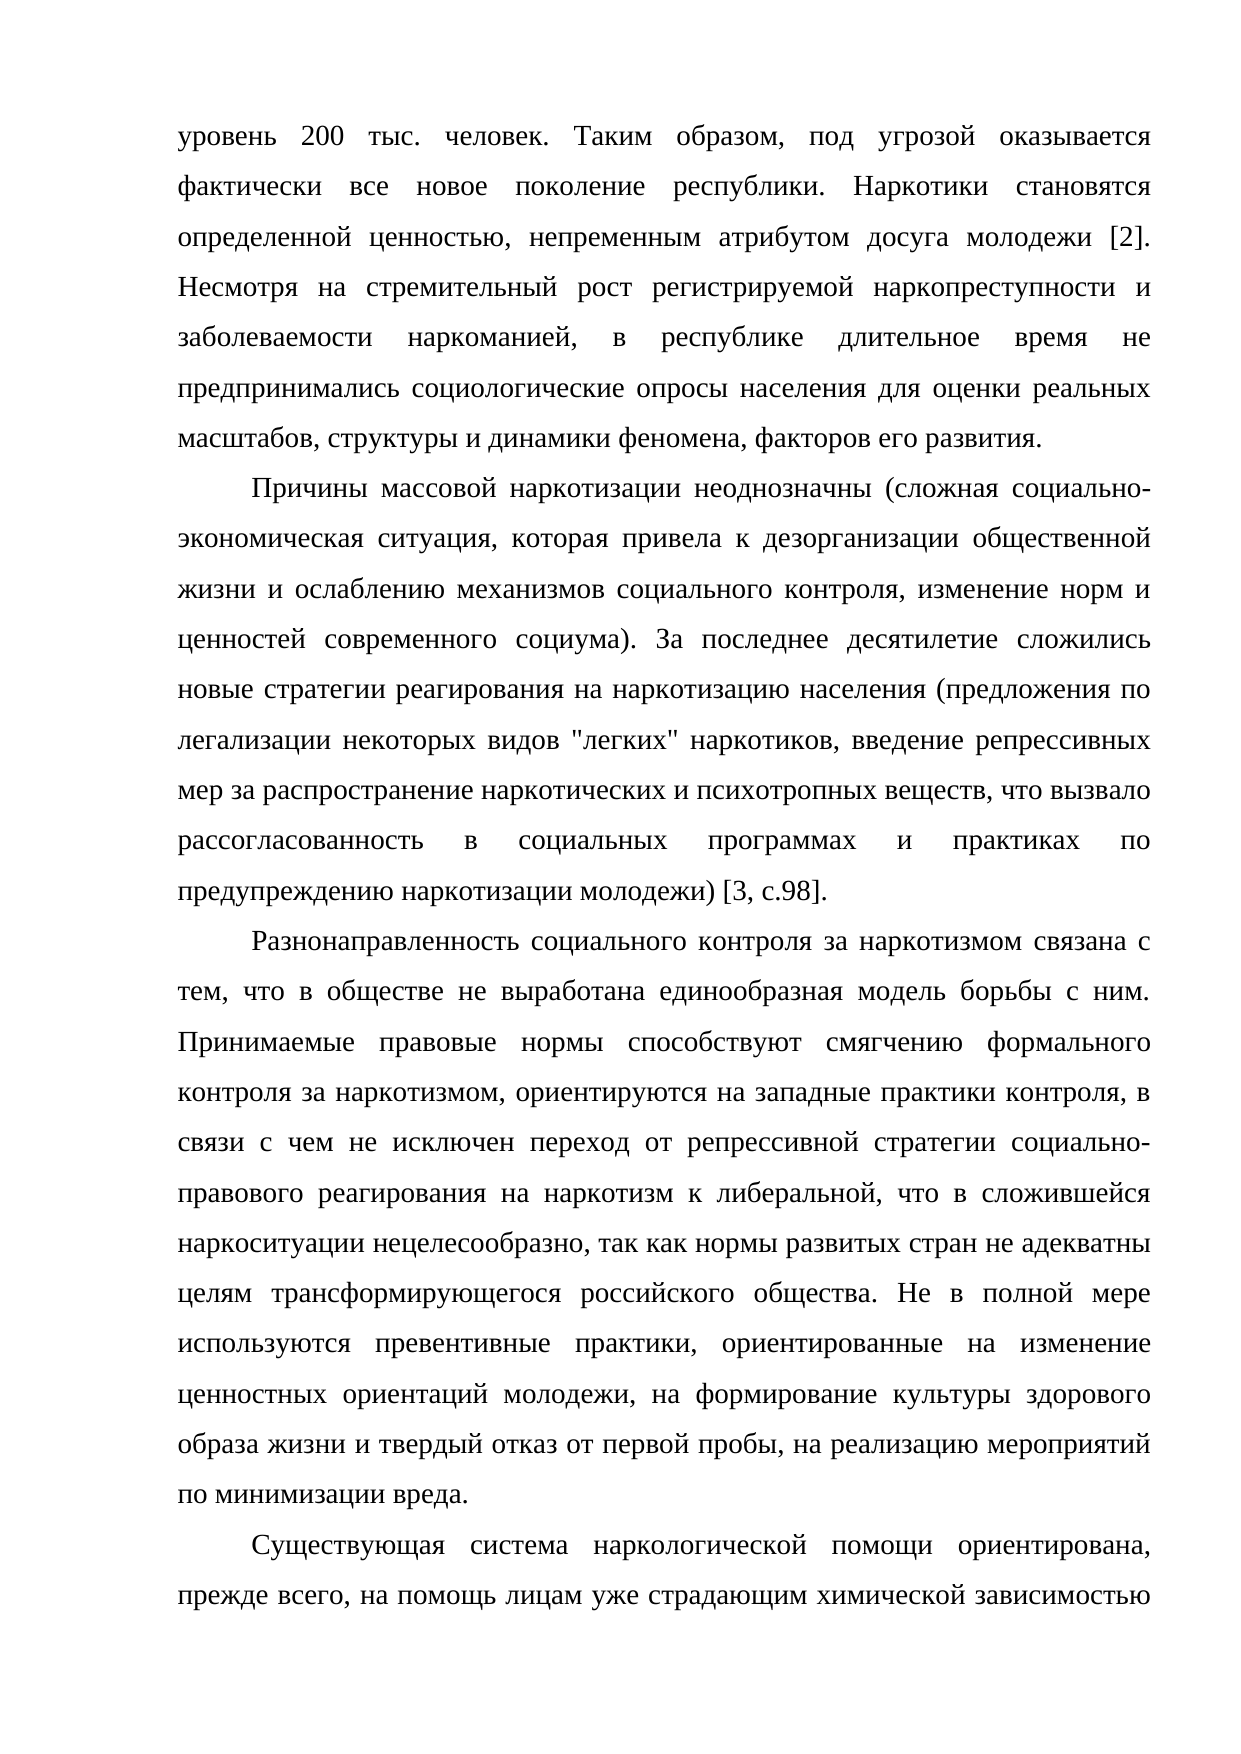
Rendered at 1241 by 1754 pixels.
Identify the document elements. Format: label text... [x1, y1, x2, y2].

text Разнонаправленность социального контроля за наркотизмом связана с тем, что в обществе не выработана единообразная модель борьбы с ним. Принимаемые правовые нормы способствуют смягчению формального контроля за наркотизмом, ориентируются на западные практики контроля, в связи с чем не исключен переход от репрессивной стратегии социально-правового реагирования на наркотизм к либеральной, что в сложившейся наркоситуации нецелесообразно, так как нормы развитых стран не адекватны целям трансформирующегося российского общества. Не в полной мере используются превентивные практики, ориентированные на изменение ценностных ориентаций молодежи, на формирование культуры здорового образа жизни и твердый отказ от первой пробы, на реализацию мероприятий по минимизации вреда. [177, 923, 1152, 1510]
text Причины массовой наркотизации неоднозначны (сложная социально-экономическая ситуация, которая привела к дезорганизации общественной жизни и ослаблению механизмов социального контроля, изменение норм и ценностей современного социума). За последнее десятилетие сложились новые стратегии реагирования на наркотизацию населения (предложения по легализации некоторых видов "легких" наркотиков, введение репрессивных мер за распространение наркотических и психотропных веществ, что вызвало рассогласованность в социальных программах и практиках по предупреждению наркотизации молодежи) [3, с.98]. [177, 470, 1152, 906]
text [177, 118, 1152, 453]
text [177, 1527, 1152, 1611]
